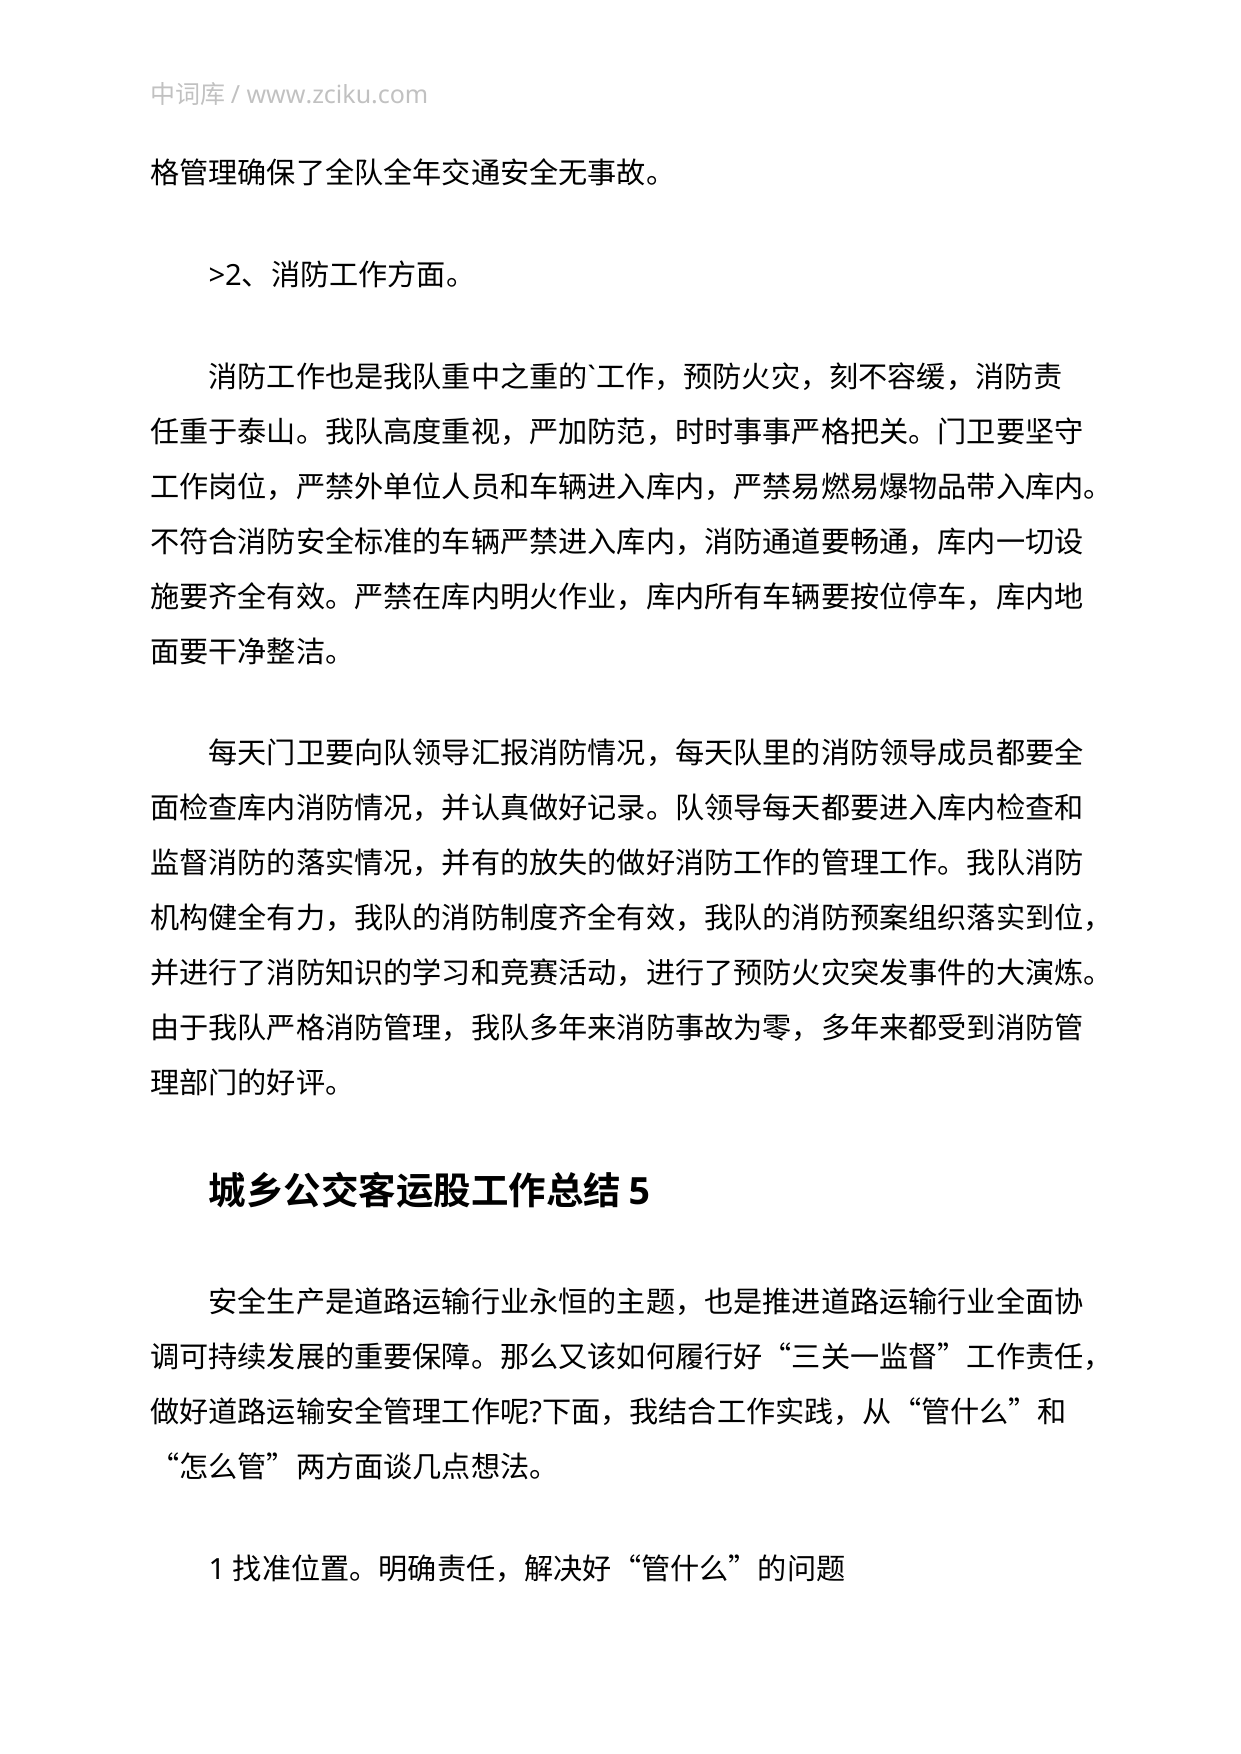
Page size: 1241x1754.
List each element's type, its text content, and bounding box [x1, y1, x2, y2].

text 消防工作也是我队重中之重的`工作，预防火灾，刻不容缓，消防责任重于泰山。我队高度重视，严加防范，时时事事严格把关。门卫要坚守工作岗位，严禁外单位人员和车辆进入库内，严禁易燃易爆物品带入库内。不符合消防安全标准的车辆严禁进入库内，消防通道要畅通，库内一切设施要齐全有效。严禁在库内明火作业，库内所有车辆要按位停车，库内地面要干净整洁。 [150, 354, 1090, 671]
text >2、消防工作方面。 [150, 252, 1090, 294]
text 每天门卫要向队领导汇报消防情况，每天队里的消防领导成员都要全面检查库内消防情况，并认真做好记录。队领导每天都要进入库内检查和监督消防的落实情况，并有的放失的做好消防工作的管理工作。我队消防机构健全有力，我队的消防制度齐全有效，我队的消防预案组织落实到位，并进行了消防知识的学习和竞赛活动，进行了预防火灾突发事件的大演炼。由于我队严格消防管理，我队多年来消防事故为零，多年来都受到消防管理部门的好评。 [150, 730, 1090, 1102]
text 安全生产是道路运输行业永恒的主题，也是推进道路运输行业全面协调可持续发展的重要保障。那么又该如何履行好“三关一监督”工作责任，做好道路运输安全管理工作呢?下面，我结合工作实践，从“管什么”和“怎么管”两方面谈几点想法。 [150, 1279, 1090, 1486]
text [150, 150, 1090, 192]
text 城乡公交客运股工作总结5 [150, 1161, 1090, 1216]
text 1 找准位置。明确责任，解决好“管什么”的问题 [150, 1545, 1090, 1588]
